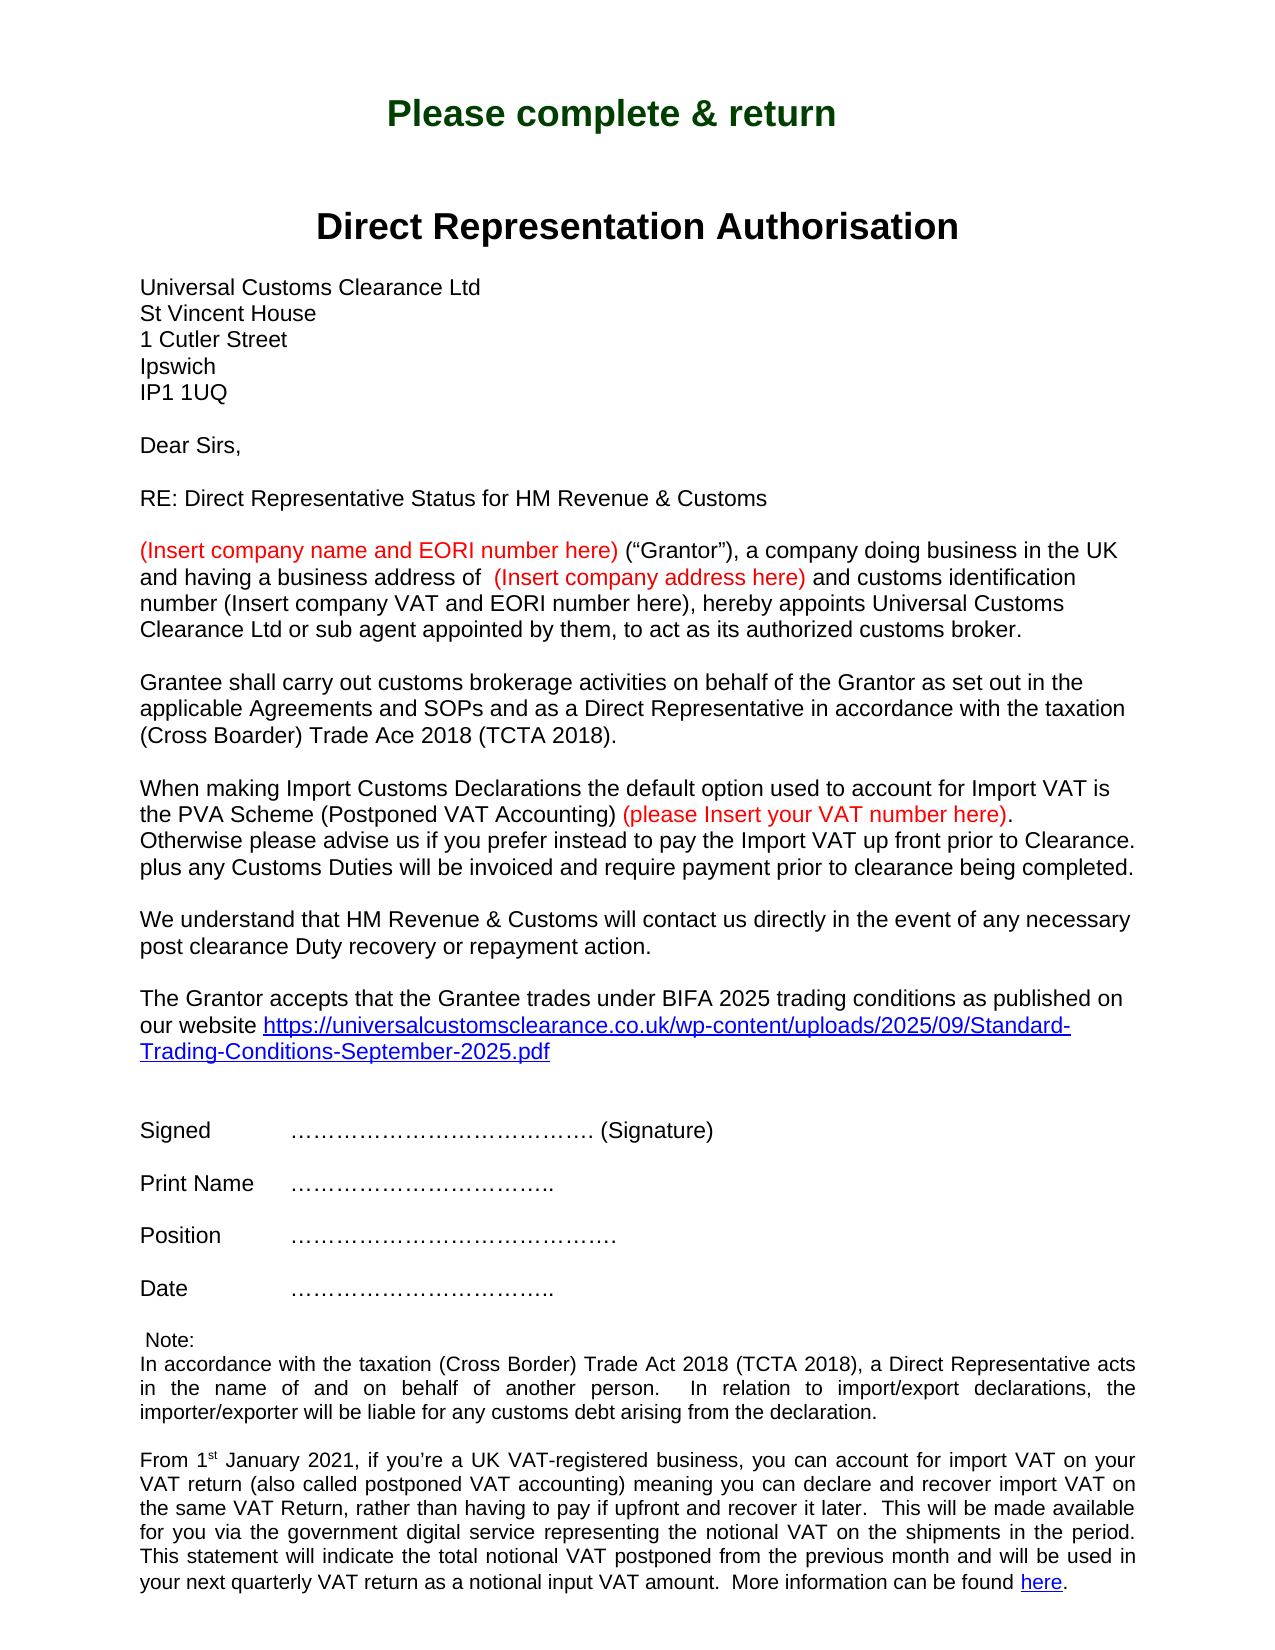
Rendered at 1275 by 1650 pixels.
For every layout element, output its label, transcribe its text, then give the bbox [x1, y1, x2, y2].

text RE: Direct Representative Status for HM Revenue & Customs [139, 484, 1137, 511]
text Ipswich [139, 353, 1137, 379]
text Note: [139, 1328, 1137, 1352]
text (Insert company name and EORI number here) (“Grantor”), a company doing business in the UK and having a business address of (Insert company address here) and customs identification number (Insert company VAT and EORI number here), hereby appoints Universal Customs Clearance Ltd or sub agent appointed by them, to act as its authorized customs broker. [139, 537, 1137, 643]
text When making Import Customs Declarations the default option used to account for Import VAT is the PVA Scheme (Postponed VAT Accounting) (please Insert your VAT number here). [139, 774, 1137, 827]
text Otherwise please advise us if you prefer instead to pay the Import VAT up front prior to Clearance. [139, 827, 1137, 853]
text 1 Cutler Street [139, 326, 1137, 353]
text Print Name …………………………….. [139, 1170, 1137, 1196]
text Signed …………………………………. (Signature) [139, 1117, 1137, 1143]
text IP1 1UQ [139, 379, 1137, 406]
text From 1st January 2021, if you’re a UK VAT-registered business, you can account for import VAT on your VAT return (also called postponed VAT accounting) meaning you can declare and recover import VAT on the same VAT Return, rather than having to pay if upfront and recover it later. This will be made available for you via the government digital service representing the notional VAT on the shipments in the period. This statement will indicate the total notional VAT postponed from the previous month and will be used in your next quarterly VAT return as a notional input VAT amount. More information can be found here. [139, 1448, 1137, 1596]
text The Grantor accepts that the Grantee trades under BIFA 2025 trading conditions as published on our website https://universalcustomsclearance.co.uk/wp-content/uploads/2025/09/Standard-Trading-Conditions-September-2025.pdf [139, 985, 1137, 1064]
text We understand that HM Revenue & Customs will contact us directly in the event of any necessary post clearance Duty recovery or repayment action. [139, 906, 1137, 959]
text Date …………………………….. [139, 1275, 1137, 1302]
text plus any Customs Duties will be invoiced and require payment prior to clearance being completed. [139, 853, 1137, 880]
subtitle Direct Representation Authorisation [313, 204, 962, 247]
text Grantee shall carry out customs brokerage activities on behalf of the Grantor as set out in the applicable Agreements and SOPs and as a Direct Representative in accordance with the taxation (Cross Boarder) Trade Ace 2018 (TCTA 2018). [139, 669, 1137, 748]
text Universal Customs Clearance Ltd [139, 274, 1137, 300]
text In accordance with the taxation (Cross Border) Trade Act 2018 (TCTA 2018), a Direct Representative acts in the name of and on behalf of another person. In relation to import/export declarations, the importer/exporter will be liable for any customs debt arising from the declaration. [139, 1352, 1137, 1424]
text St Vincent House [139, 300, 1137, 326]
text Position ……………………………………. [139, 1222, 1137, 1249]
text Dear Sirs, [139, 432, 1137, 458]
